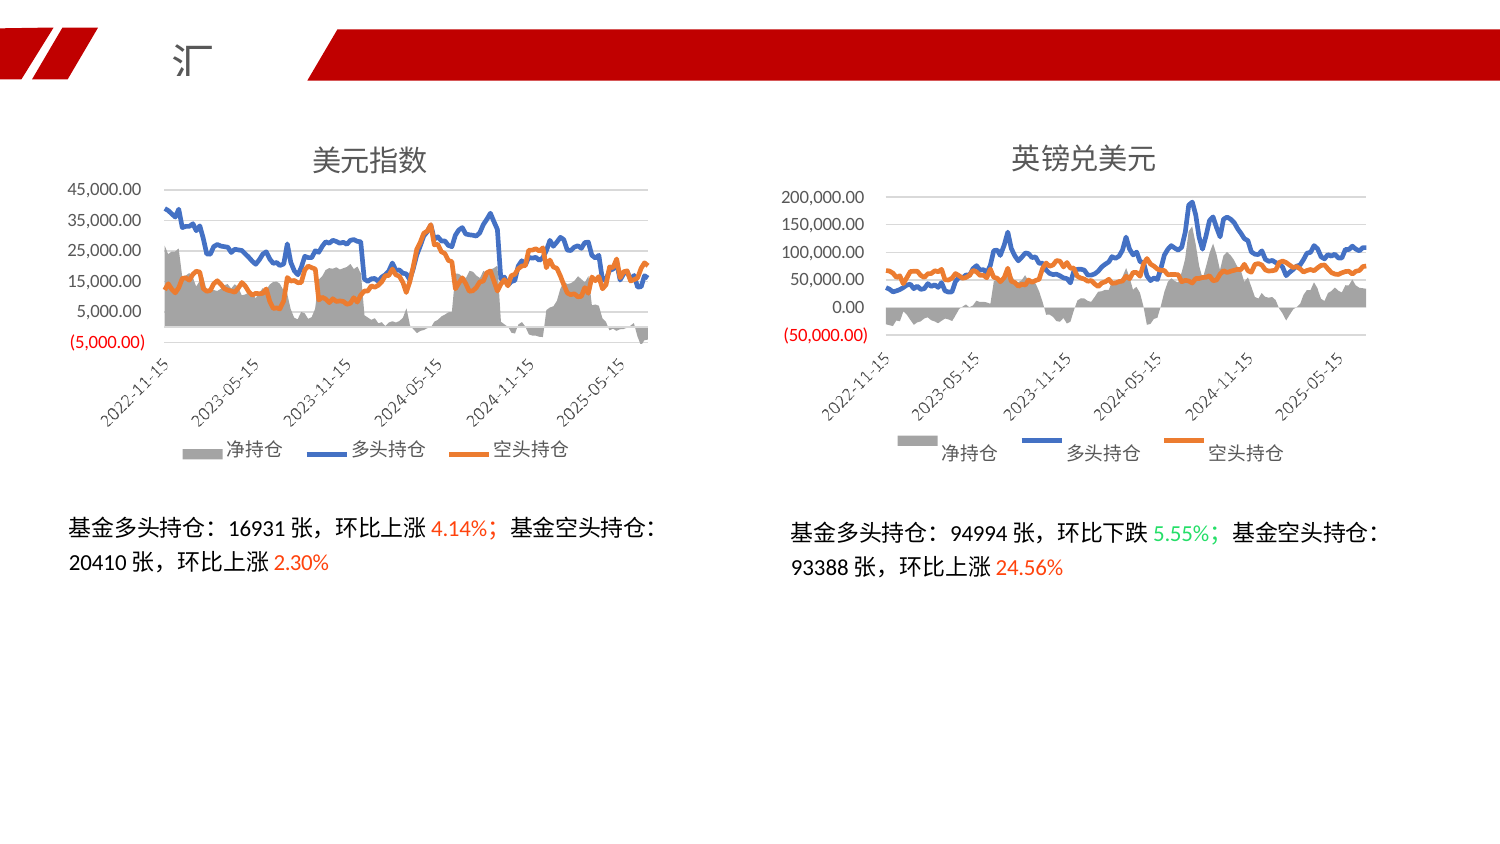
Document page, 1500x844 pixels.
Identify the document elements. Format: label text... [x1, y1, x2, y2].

text (50,000.00) [714, 323, 868, 346]
picture [1093, 352, 1161, 421]
text 20410张，环比上涨2.30% [68, 543, 671, 578]
text 93388张，环比上涨24.56% [791, 548, 1450, 582]
text 基金多头持仓：16931张，环比上涨4.14%；基金空头持仓： [68, 509, 671, 543]
subtitle 英镑兑美元 [1012, 135, 1450, 178]
picture [1185, 352, 1252, 421]
picture [822, 352, 889, 421]
text 5,000.00 [76, 300, 151, 323]
text 基金多头持仓：94994张，环比下跌5.55%；基金空头持仓： [791, 513, 1450, 548]
picture [1003, 352, 1070, 421]
picture [1275, 352, 1342, 421]
text 净持仓 多头持仓 空头持仓 [942, 438, 1450, 465]
picture [466, 358, 533, 427]
picture [100, 358, 168, 427]
text (5,000.00) [69, 330, 151, 353]
picture [374, 358, 441, 427]
text 45,000.00 [67, 178, 151, 201]
picture [283, 358, 350, 427]
text 净持仓 多头持仓 空头持仓 [227, 434, 888, 462]
text 15,000.00 [67, 269, 151, 292]
text 25,000.00 [67, 239, 151, 262]
text 100,000.00 [714, 240, 864, 263]
picture [911, 352, 979, 421]
text 150,000.00 [714, 212, 864, 235]
text 200,000.00 [714, 185, 864, 208]
text 50,000.00 [714, 267, 864, 290]
picture [191, 358, 258, 427]
text 35,000.00 [67, 208, 151, 231]
subtitle 美元指数 [312, 137, 433, 179]
text 0.00 [714, 295, 864, 318]
picture [556, 358, 624, 427]
